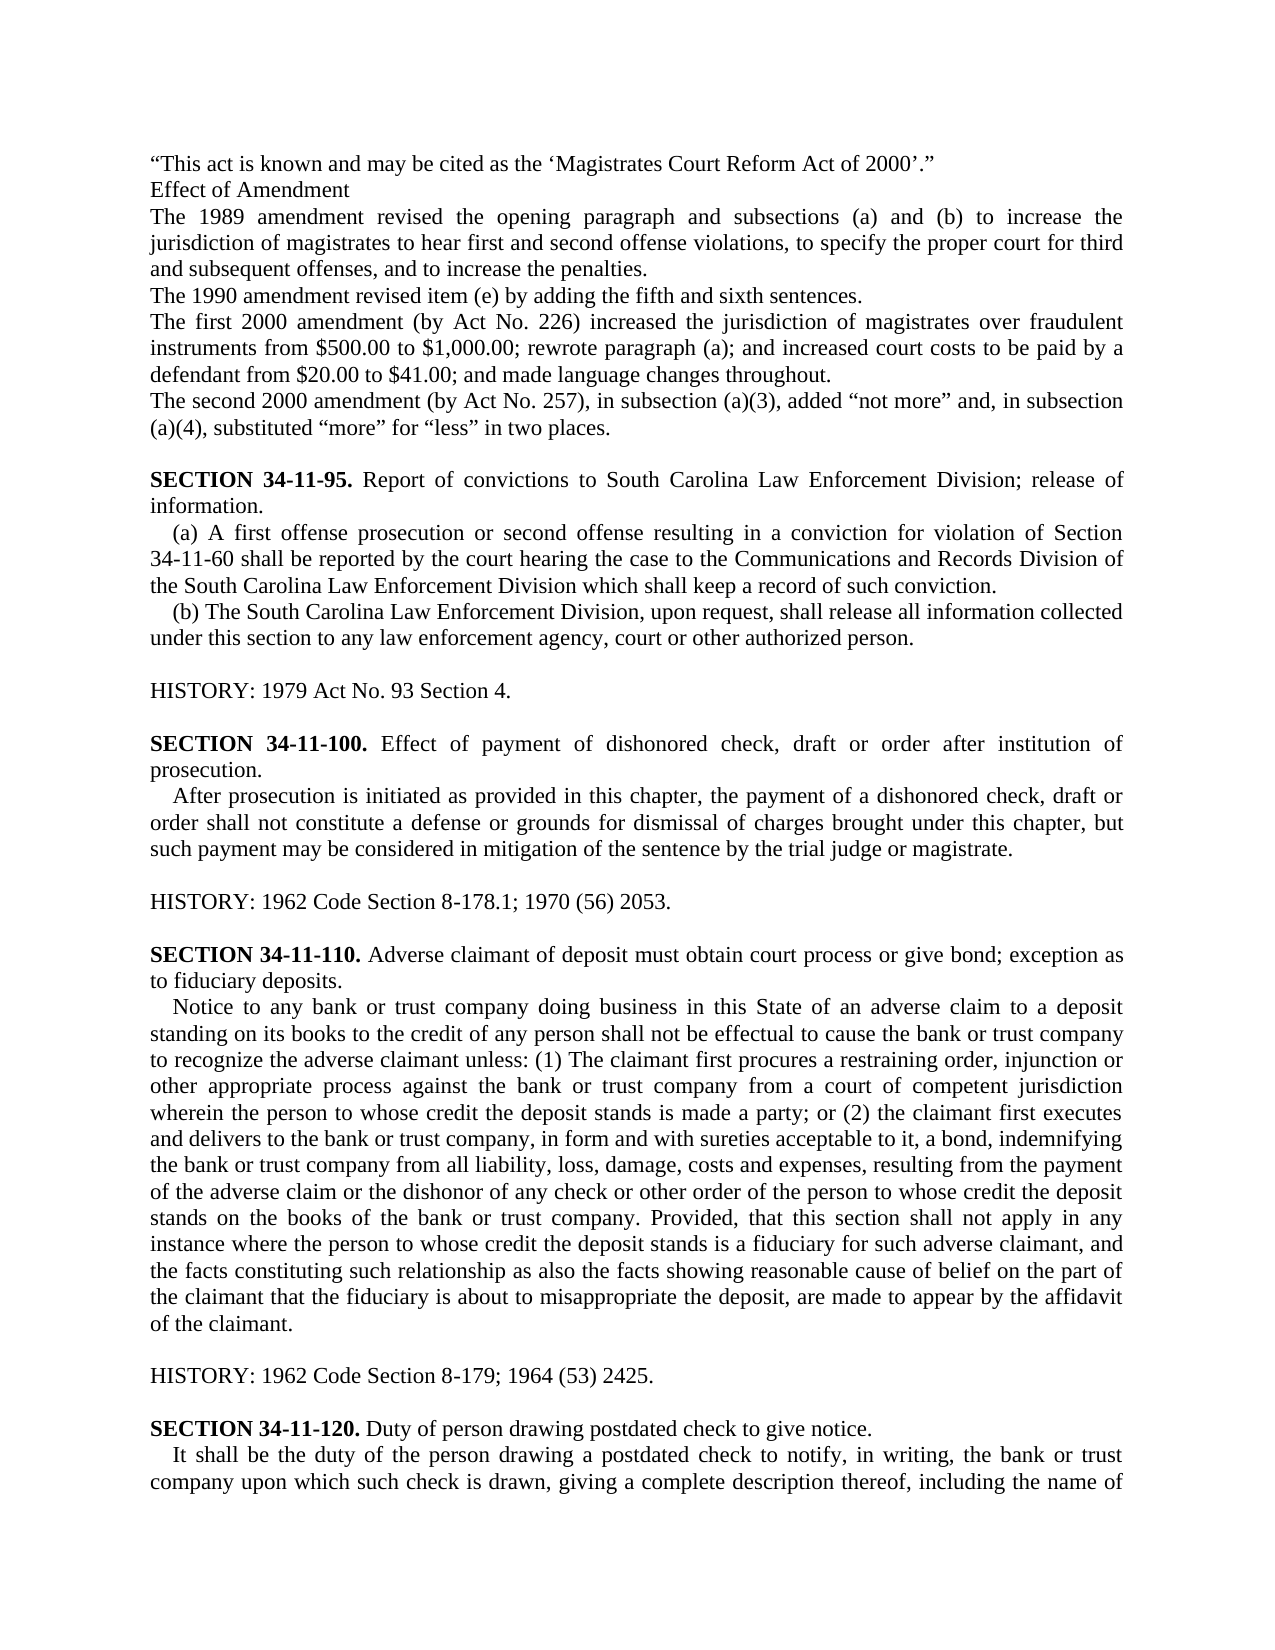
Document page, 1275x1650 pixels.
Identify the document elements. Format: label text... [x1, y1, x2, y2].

text SECTION 34-11-110. Adverse claimant of deposit must obtain court process or give bond; exception as to fiduciary deposits. [150, 941, 1125, 993]
text Effect of Amendment [150, 176, 1125, 203]
text The second 2000 amendment (by Act No. 257), in subsection (a)(3), added “not more” and, in subsection (a)(4), substituted “more” for “less” in two places. [150, 387, 1125, 440]
text HISTORY: 1962 Code Section 8-178.1; 1970 (56) 2053. [150, 888, 1125, 914]
text Notice to any bank or trust company doing business in this State of an adverse claim to a deposit standing on its books to the credit of any person shall not be effectual to cause the bank or trust company to recognize the adverse claimant unless: (1) The claimant first procures a restraining order, injunction or other appropriate process against the bank or trust company from a court of competent jurisdiction wherein the person to whose credit the deposit stands is made a party; or (2) the claimant first executes and delivers to the bank or trust company, in form and with sureties acceptable to it, a bond, indemnifying the bank or trust company from all liability, loss, damage, costs and expenses, resulting from the payment of the adverse claim or the dishonor of any check or other order of the person to whose credit the deposit stands on the books of the bank or trust company. Provided, that this section shall not apply in any instance where the person to whose credit the deposit stands is a fiduciary for such adverse claimant, and the facts constituting such relationship as also the facts showing reasonable cause of belief on the part of the claimant that the fiduciary is about to misappropriate the deposit, are made to appear by the affidavit of the claimant. [150, 993, 1125, 1336]
text (a) A first offense prosecution or second offense resulting in a conviction for violation of Section 34-11-60 shall be reported by the court hearing the case to the Communications and Records Division of the South Carolina Law Enforcement Division which shall keep a record of such conviction. [150, 519, 1125, 598]
text After prosecution is initiated as provided in this chapter, the payment of a dishonored check, draft or order shall not constitute a defense or grounds for dismissal of charges brought under this chapter, but such payment may be considered in mitigation of the sentence by the trial judge or magistrate. [150, 782, 1125, 862]
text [150, 1441, 1125, 1494]
text (b) The South Carolina Law Enforcement Division, upon request, shall release all information collected under this section to any law enforcement agency, court or other authorized person. [150, 598, 1125, 651]
text HISTORY: 1979 Act No. 93 Section 4. [150, 677, 1125, 703]
text The first 2000 amendment (by Act No. 226) increased the jurisdiction of magistrates over fraudulent instruments from $500.00 to $1,000.00; rewrote paragraph (a); and increased court costs to be paid by a defendant from $20.00 to $41.00; and made language changes throughout. [150, 308, 1125, 387]
text SECTION 34-11-120. Duty of person drawing postdated check to give notice. [150, 1415, 1125, 1441]
text SECTION 34-11-95. Report of convictions to South Carolina Law Enforcement Division; release of information. [150, 466, 1125, 519]
text “This act is known and may be cited as the ‘Magistrates Court Reform Act of 2000’.” [150, 150, 1125, 176]
text SECTION 34-11-100. Effect of payment of dishonored check, draft or order after institution of prosecution. [150, 730, 1125, 782]
text The 1990 amendment revised item (e) by adding the fifth and sixth sentences. [150, 282, 1125, 308]
text The 1989 amendment revised the opening paragraph and subsections (a) and (b) to increase the jurisdiction of magistrates to hear first and second offense violations, to specify the proper court for third and subsequent offenses, and to increase the penalties. [150, 203, 1125, 282]
text HISTORY: 1962 Code Section 8-179; 1964 (53) 2425. [150, 1362, 1125, 1389]
